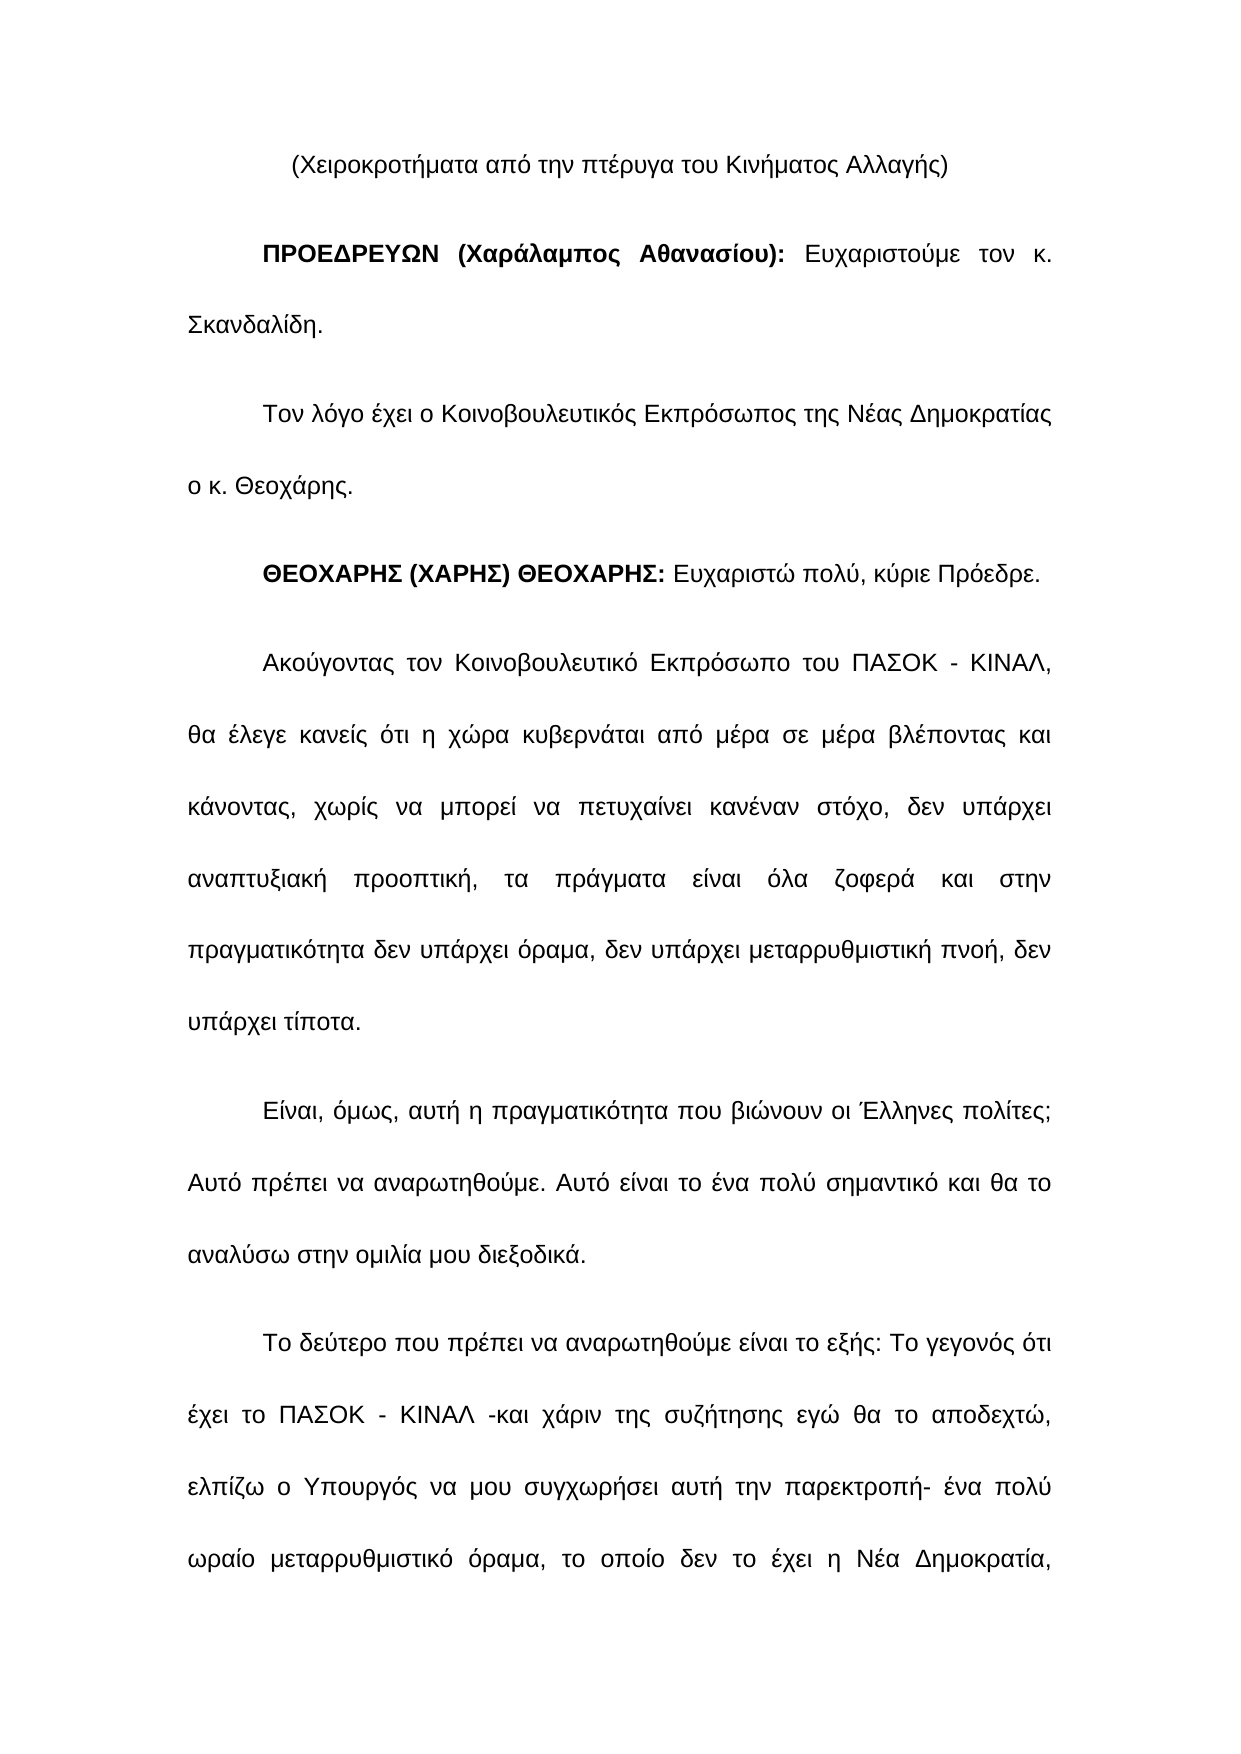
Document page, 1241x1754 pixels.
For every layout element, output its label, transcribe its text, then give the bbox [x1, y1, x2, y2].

text ΠΡΟΕΔΡΕΥΩΝ (Χαράλαμπος Αθανασίου): Ευχαριστούμε τον κ. Σκανδαλίδη. [187, 238, 1053, 339]
text (Χειροκροτήματα από την πτέρυγα του Κινήματος Αλλαγής) [187, 150, 1053, 179]
text ΘΕΟΧΑΡΗΣ (ΧΑΡΗΣ) ΘΕΟΧΑΡΗΣ: Ευχαριστώ πολύ, κύριε Πρόεδρε. [187, 559, 1053, 588]
text Τον λόγο έχει ο Κοινοβουλευτικός Εκπρόσωπος της Νέας Δημοκρατίας ο κ. Θεοχάρης. [187, 399, 1053, 499]
text Είναι, όμως, αυτή η πραγματικότητα που βιώνουν οι Έλληνες πολίτες; Αυτό πρέπει να αναρωτηθούμε. Αυτό είναι το ένα πολύ σημαντικό και θα το αναλύσω στην ομιλία μου διεξοδικά. [187, 1096, 1053, 1268]
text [187, 1328, 1053, 1572]
text Ακούγοντας τον Κοινοβουλευτικό Εκπρόσωπο του ΠΑΣΟΚ - ΚΙΝΑΛ, θα έλεγε κανείς ότι η χώρα κυβερνάται από μέρα σε μέρα βλέποντας και κάνοντας, χωρίς να μπορεί να πετυχαίνει κανέναν στόχο, δεν υπάρχει αναπτυξιακή προοπτική, τα πράγματα είναι όλα ζοφερά και στην πραγματικότητα δεν υπάρχει όραμα, δεν υπάρχει μεταρρυθμιστική πνοή, δεν υπάρχει τίποτα. [187, 648, 1053, 1036]
